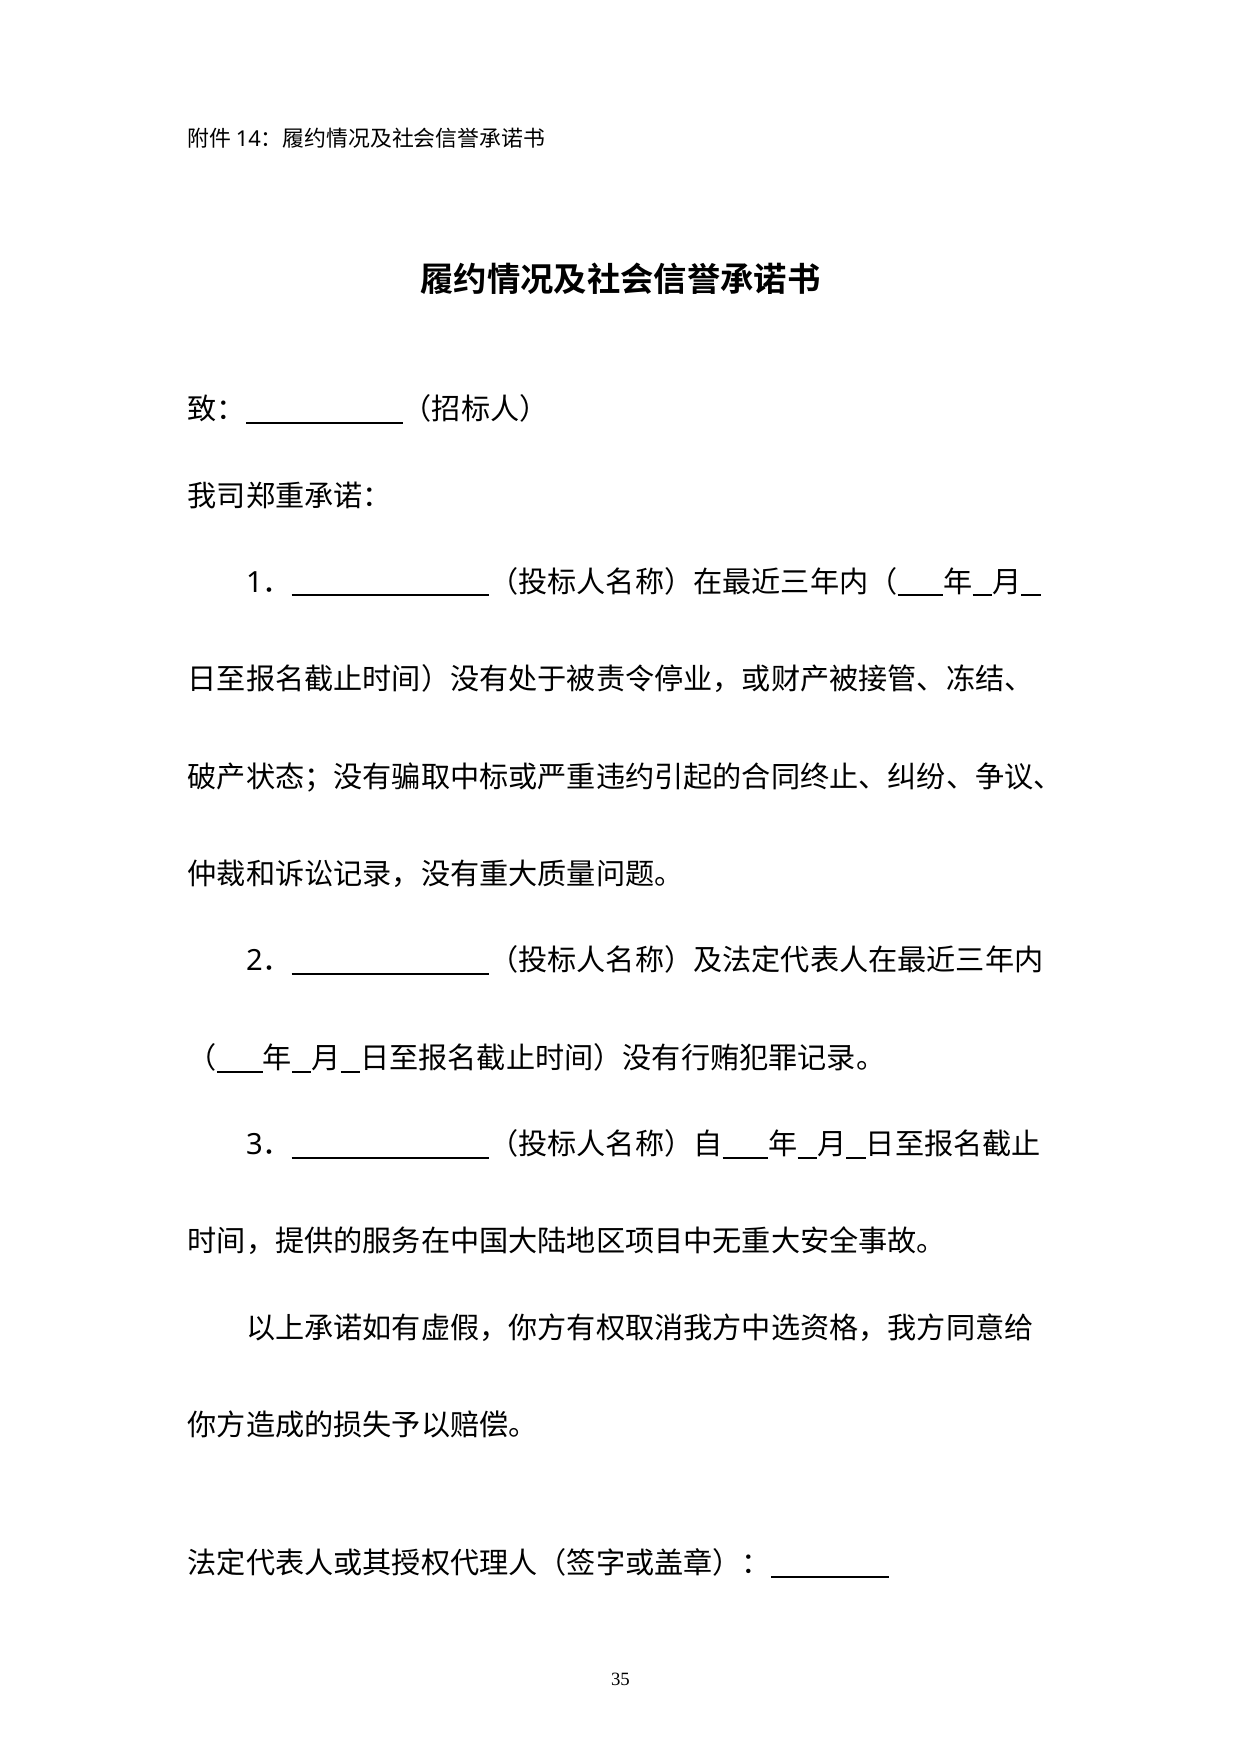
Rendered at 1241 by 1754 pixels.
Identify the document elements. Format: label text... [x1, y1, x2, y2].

list （投标人名称）在最近三年内（ 年 月 日至报名截止时间）没有处于被责令停业，或财产被接管、冻结、破产状态；没有骗取中标或严重违约引起的合同终止、纠纷、争议、仲裁和诉讼记录，没有重大质量问题。 [187, 547, 1053, 904]
text 附件14：履约情况及社会信誉承诺书 [187, 121, 1053, 153]
text 我司郑重承诺： [187, 461, 1053, 526]
text 以上承诺如有虚假，你方有权取消我方中选资格，我方同意给你方造成的损失予以赔偿。 [187, 1293, 1053, 1455]
list （投标人名称）及法定代表人在最近三年内（ 年 月 日至报名截止时间）没有行贿犯罪记录。 [187, 926, 1053, 1088]
text 致： （招标人） [187, 374, 1053, 439]
list （投标人名称）自 年 月 日至报名截止时间，提供的服务在中国大陆地区项目中无重大安全事故。 [187, 1109, 1053, 1272]
text 履约情况及社会信誉承诺书 [187, 245, 1053, 310]
text 法定代表人或其授权代理人（签字或盖章）： [187, 1529, 1053, 1594]
